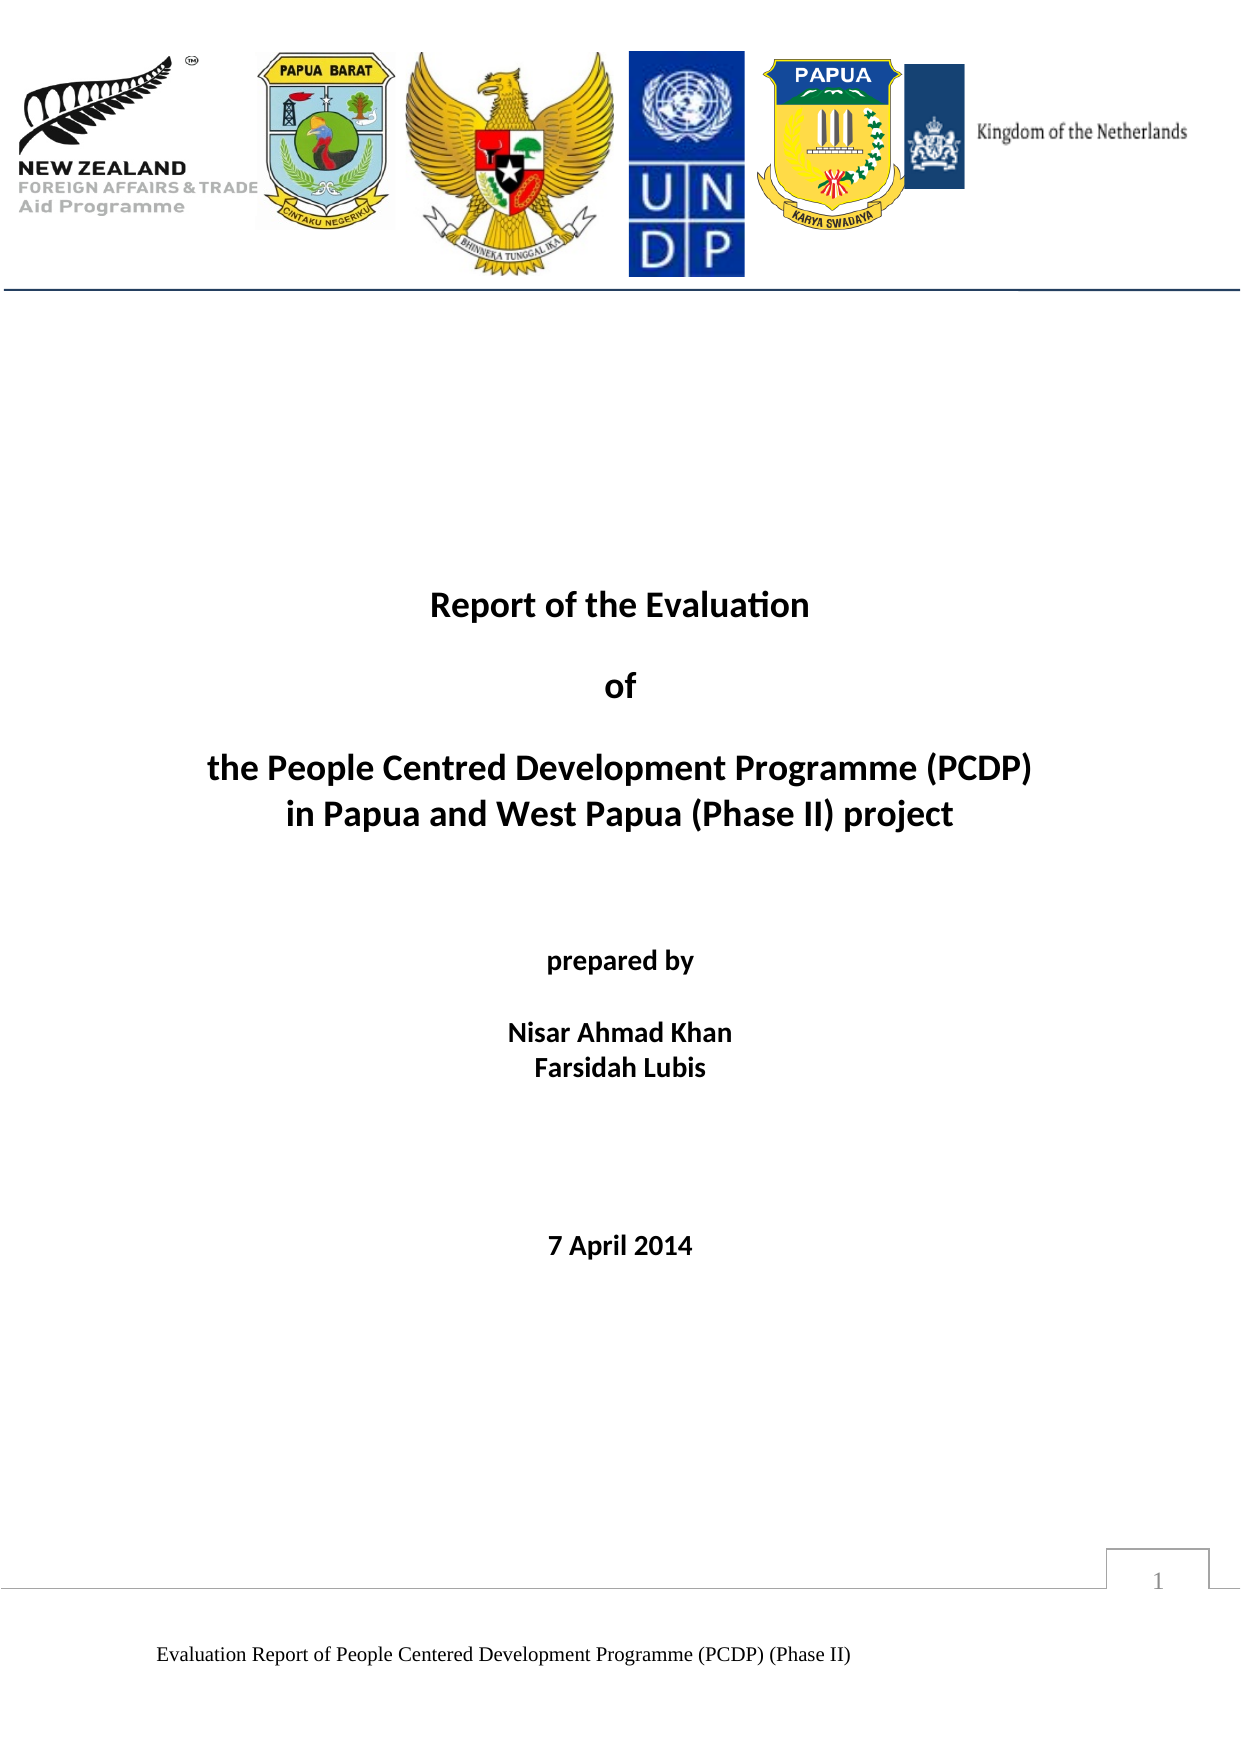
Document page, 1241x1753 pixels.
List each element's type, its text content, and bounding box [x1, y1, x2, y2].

picture [405, 52, 614, 276]
text Farsidah Lubis [150, 1049, 1090, 1085]
text 7 April 2014 [150, 1227, 1090, 1263]
text in Papua and West Papua (Phase II) project [150, 790, 1090, 836]
text prepared by [150, 942, 1090, 978]
picture [18, 52, 396, 230]
text Nisar Ahmad Khan [150, 1014, 1090, 1049]
text of [150, 662, 1090, 708]
picture [757, 59, 1238, 230]
text the People Centred Development Programme (PCDP) [150, 744, 1090, 790]
picture [628, 51, 745, 277]
text Report of the Evaluation [150, 581, 1090, 627]
